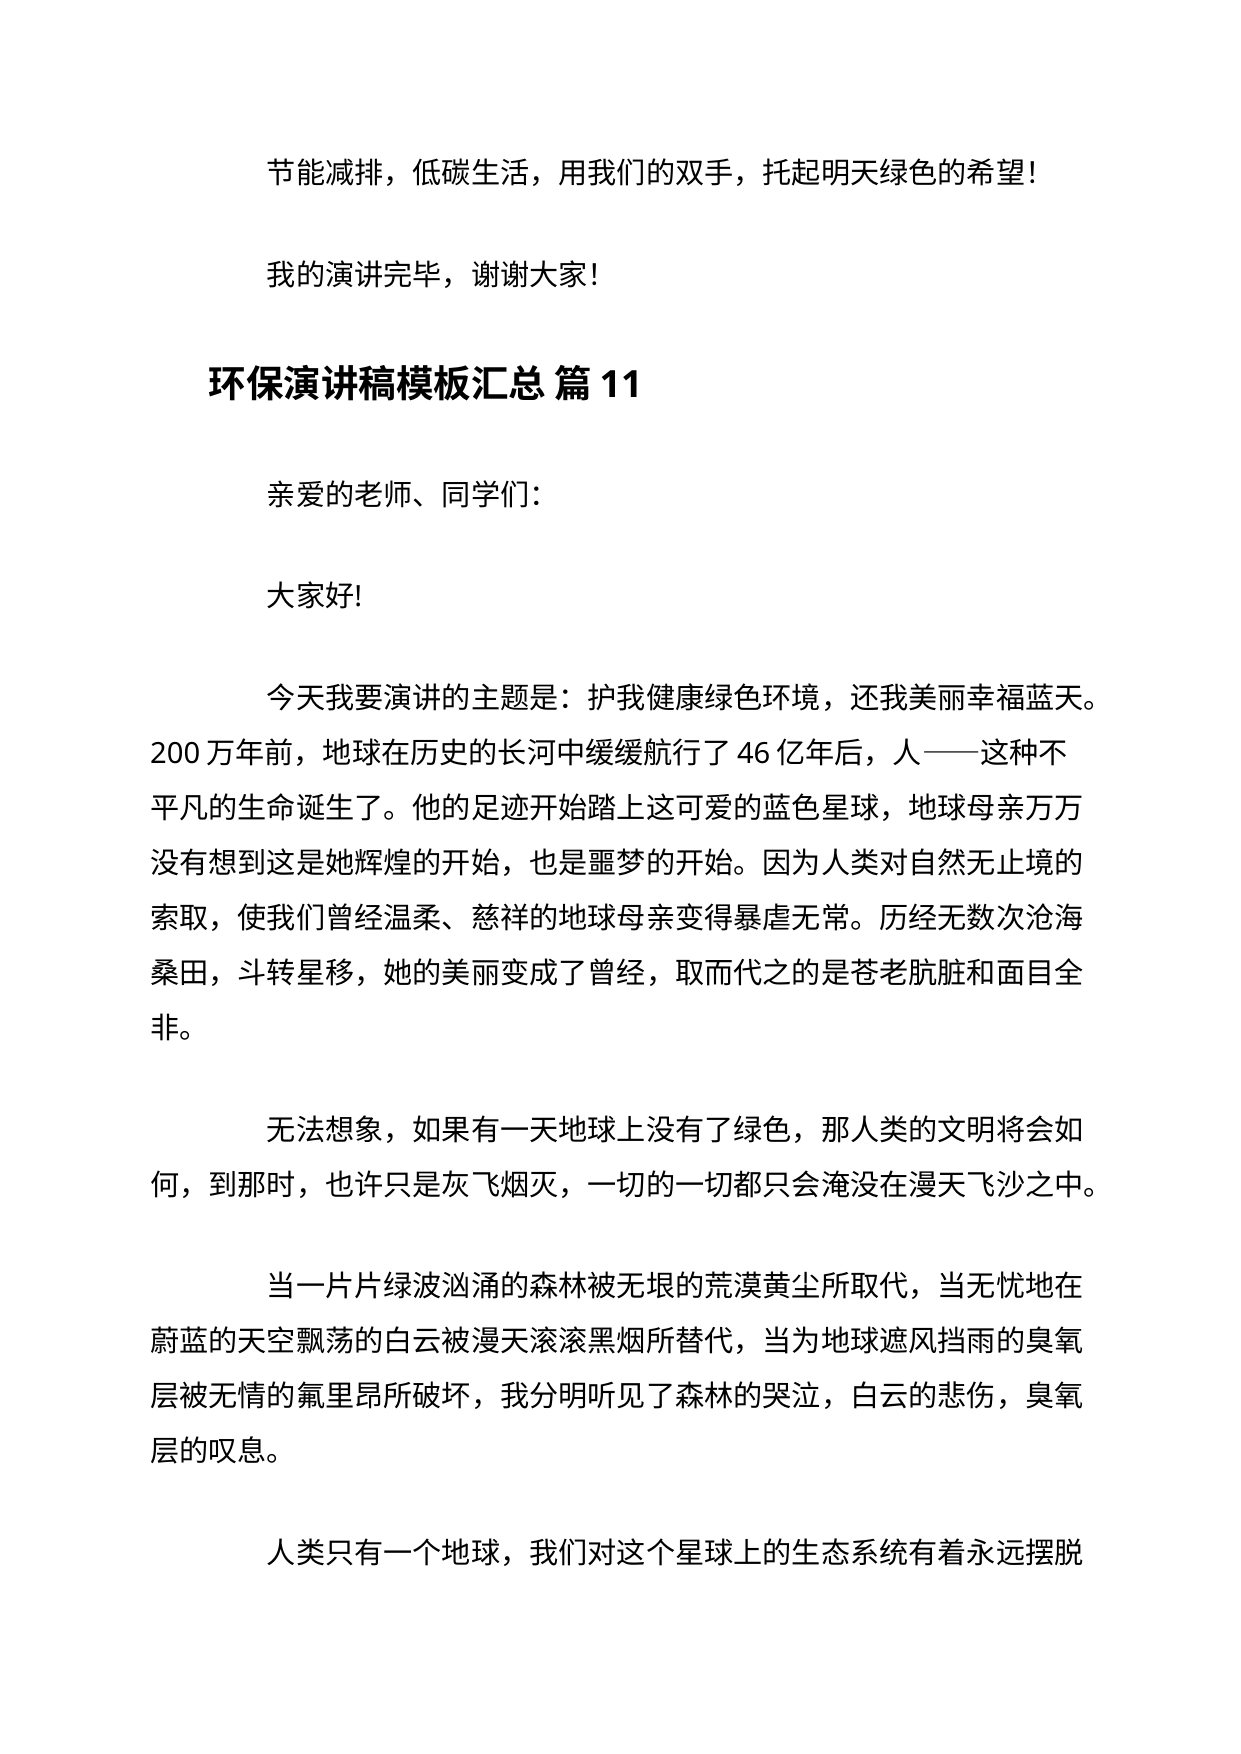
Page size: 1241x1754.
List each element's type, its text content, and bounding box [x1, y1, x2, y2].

text 亲爱的老师、同学们： [150, 471, 1090, 513]
text 无法想象，如果有一天地球上没有了绿色，那人类的文明将会如何，到那时，也许只是灰飞烟灭，一切的一切都只会淹没在漫天飞沙之中。 [150, 1106, 1090, 1203]
text 我的演讲完毕，谢谢大家！ [150, 252, 1090, 294]
text 环保演讲稿模板汇总 篇11 [150, 353, 1090, 408]
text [150, 1529, 1090, 1572]
text 节能减排，低碳生活，用我们的双手，托起明天绿色的希望！ [150, 150, 1090, 192]
text 大家好! [150, 573, 1090, 615]
text 当一片片绿波汹涌的森林被无垠的荒漠黄尘所取代，当无忧地在蔚蓝的天空飘荡的白云被漫天滚滚黑烟所替代，当为地球遮风挡雨的臭氧层被无情的氟里昂所破坏，我分明听见了森林的哭泣，白云的悲伤，臭氧层的叹息。 [150, 1263, 1090, 1470]
text 今天我要演讲的主题是：护我健康绿色环境，还我美丽幸福蓝天。200万年前，地球在历史的长河中缓缓航行了46亿年后，人——这种不平凡的生命诞生了。他的足迹开始踏上这可爱的蓝色星球，地球母亲万万没有想到这是她辉煌的开始，也是噩梦的开始。因为人类对自然无止境的索取，使我们曾经温柔、慈祥的地球母亲变得暴虐无常。历经无数次沧海桑田，斗转星移，她的美丽变成了曾经，取而代之的是苍老肮脏和面目全非。 [150, 675, 1090, 1047]
